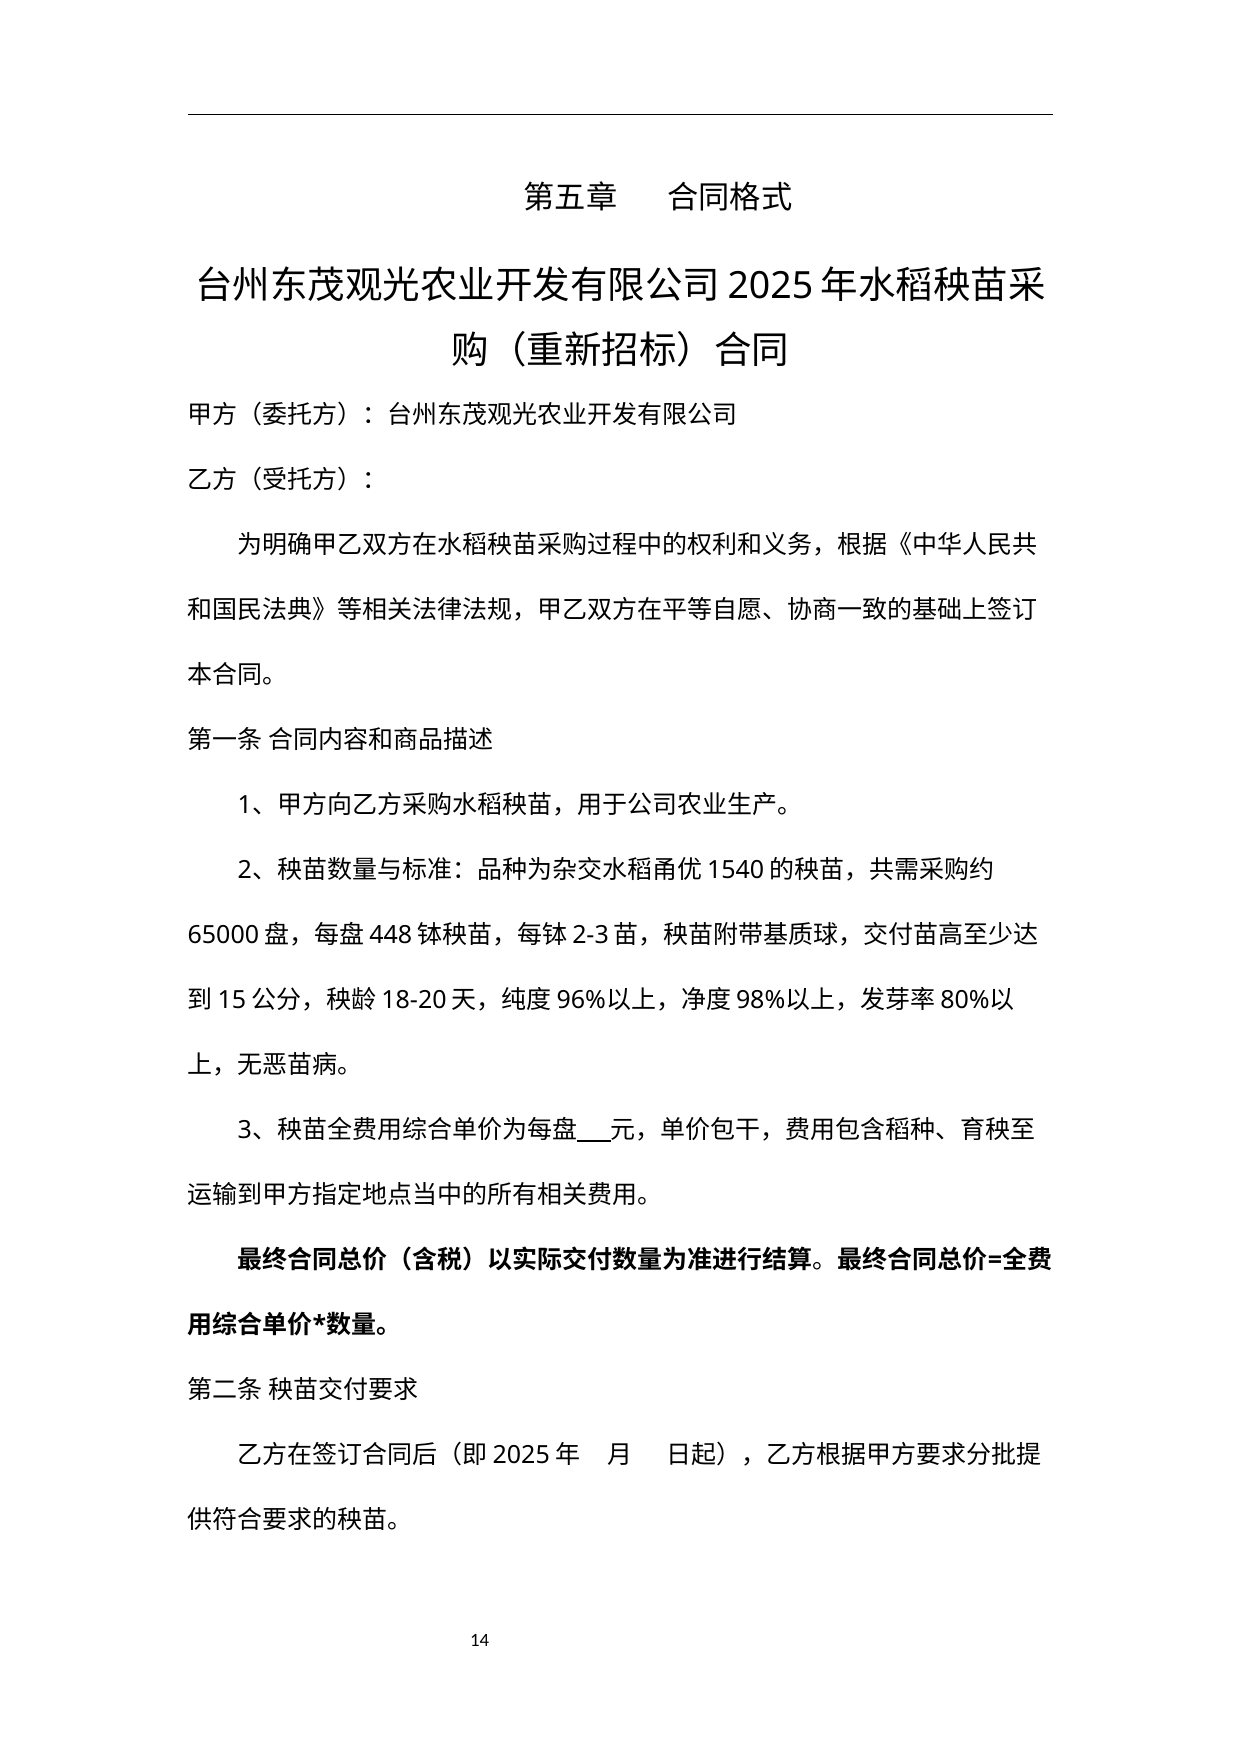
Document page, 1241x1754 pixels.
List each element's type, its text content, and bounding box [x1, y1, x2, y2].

text 台州东茂观光农业开发有限公司2025年水稻秧苗采购（重新招标）合同 [187, 250, 1053, 380]
text 乙方（受托方）： [187, 445, 1053, 510]
text 甲方（委托方）：台州东茂观光农业开发有限公司 [187, 380, 1053, 445]
text 第二条 秧苗交付要求 [187, 1355, 1053, 1420]
text 乙方在签订合同后（即2025年 月 日起），乙方根据甲方要求分批提供符合要求的秧苗。 [187, 1420, 1053, 1550]
list 2、秧苗数量与标准：品种为杂交水稻甬优1540的秧苗，共需采购约65000盘，每盘448钵秧苗，每钵2-3苗，秧苗附带基质球，交付苗高至少达到15公分，秧龄18-20天，纯度96%以上，净度98%以上，发芽率80%以上，无恶苗病。 [187, 835, 1053, 1095]
list 第五章 合同格式 [262, 162, 1053, 227]
list 1、甲方向乙方采购水稻秧苗，用于公司农业生产。 [187, 770, 1053, 835]
text 为明确甲乙双方在水稻秧苗采购过程中的权利和义务，根据《中华人民共和国民法典》等相关法律法规，甲乙双方在平等自愿、协商一致的基础上签订本合同。 [187, 510, 1053, 705]
text 第一条 合同内容和商品描述 [187, 705, 1053, 770]
list 3、秧苗全费用综合单价为每盘 元，单价包干，费用包含稻种、育秧至运输到甲方指定地点当中的所有相关费用。 [187, 1095, 1053, 1225]
list 最终合同总价（含税）以实际交付数量为准进行结算。最终合同总价=全费用综合单价*数量。 [187, 1225, 1053, 1355]
